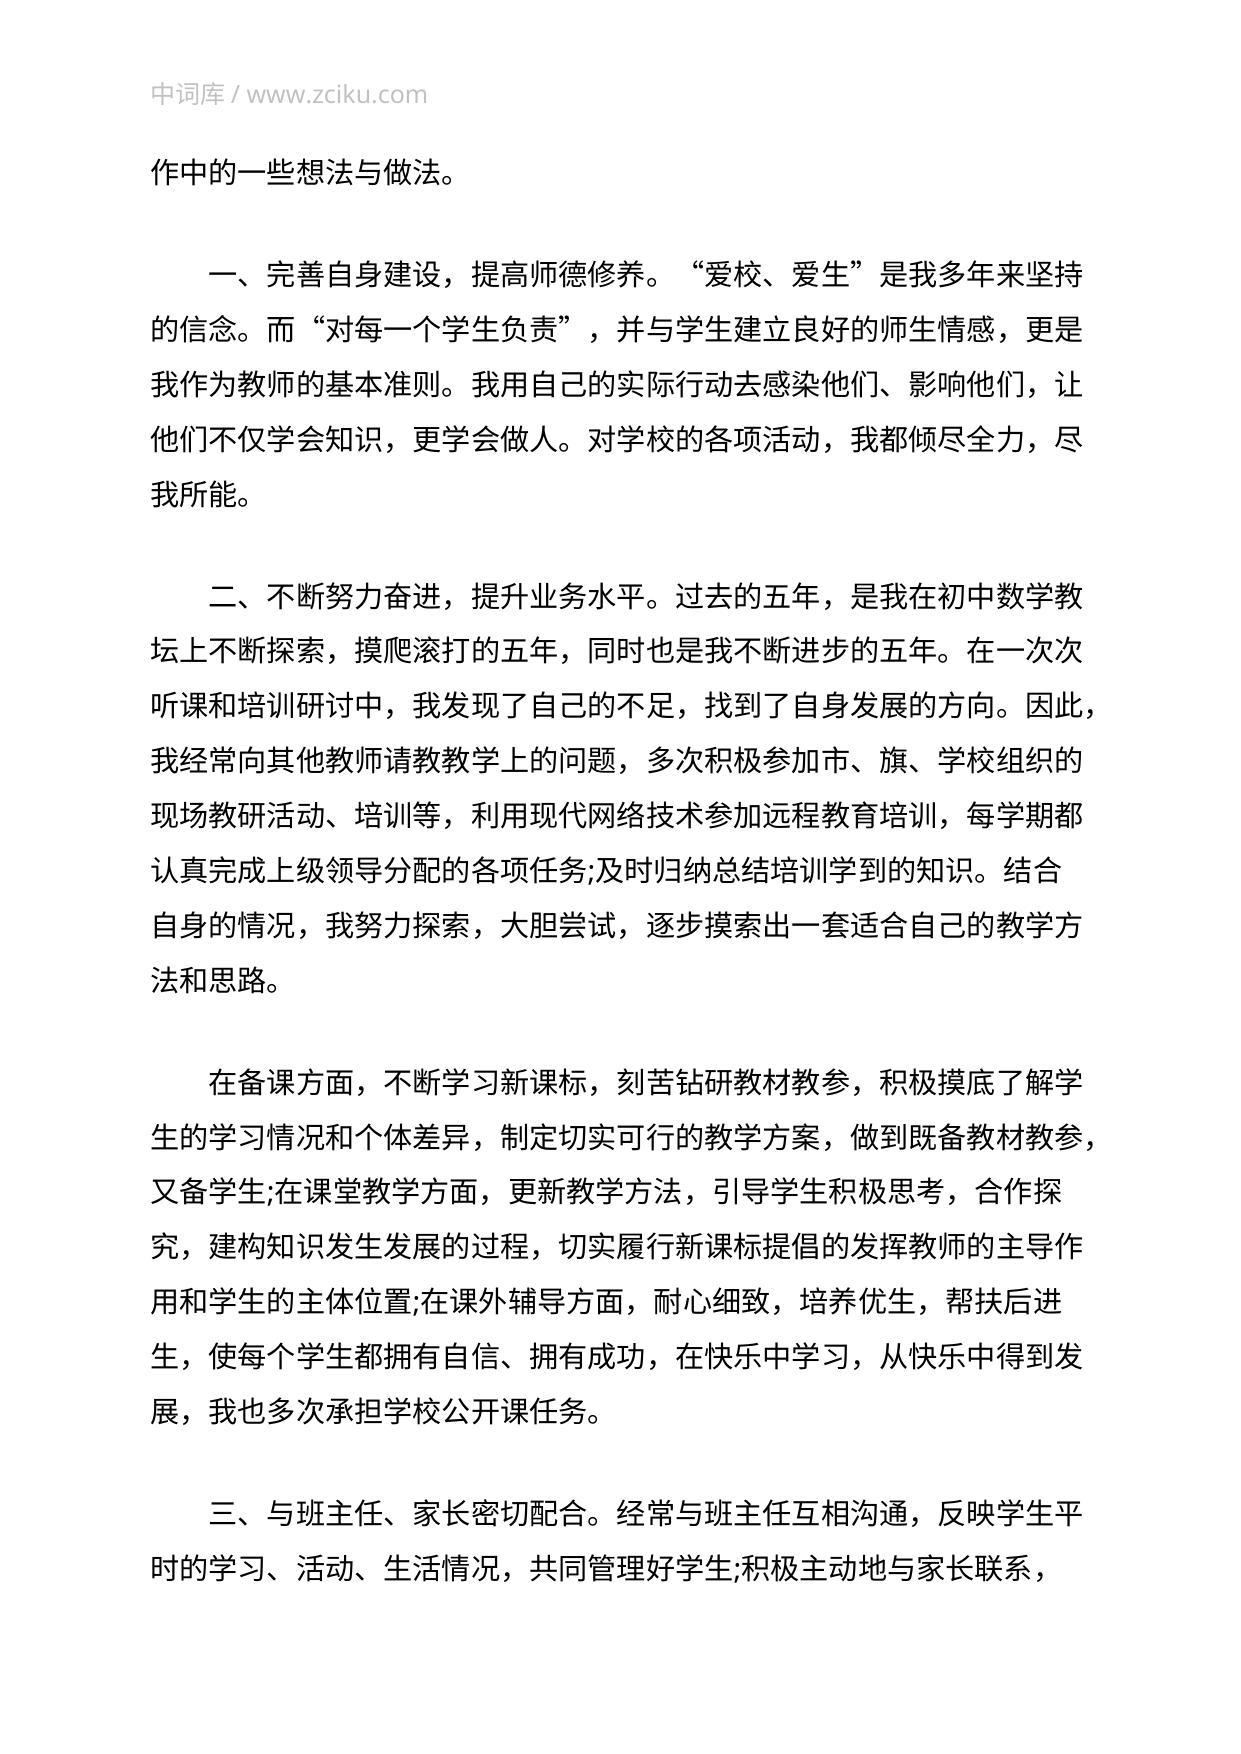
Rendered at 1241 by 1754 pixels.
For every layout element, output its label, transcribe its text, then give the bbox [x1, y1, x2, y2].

text 二、不断努力奋进，提升业务水平。过去的五年，是我在初中数学教坛上不断探索，摸爬滚打的五年，同时也是我不断进步的五年。在一次次听课和培训研讨中，我发现了自己的不足，找到了自身发展的方向。因此，我经常向其他教师请教教学上的问题，多次积极参加市、旗、学校组织的现场教研活动、培训等，利用现代网络技术参加远程教育培训，每学期都认真完成上级领导分配的各项任务;及时归纳总结培训学到的知识。结合自身的情况，我努力探索，大胆尝试，逐步摸索出一套适合自己的教学方法和思路。 [150, 573, 1090, 1000]
text 一、完善自身建设，提高师德修养。“爱校、爱生”是我多年来坚持的信念。而“对每一个学生负责”，并与学生建立良好的师生情感，更是我作为教师的基本准则。我用自己的实际行动去感染他们、影响他们，让他们不仅学会知识，更学会做人。对学校的各项活动，我都倾尽全力，尽我所能。 [150, 252, 1090, 514]
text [150, 1491, 1090, 1588]
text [150, 150, 1090, 192]
text 在备课方面，不断学习新课标，刻苦钻研教材教参，积极摸底了解学生的学习情况和个体差异，制定切实可行的教学方案，做到既备教材教参，又备学生;在课堂教学方面，更新教学方法，引导学生积极思考，合作探究，建构知识发生发展的过程，切实履行新课标提倡的发挥教师的主导作用和学生的主体位置;在课外辅导方面，耐心细致，培养优生，帮扶后进生，使每个学生都拥有自信、拥有成功，在快乐中学习，从快乐中得到发展，我也多次承担学校公开课任务。 [150, 1059, 1090, 1431]
